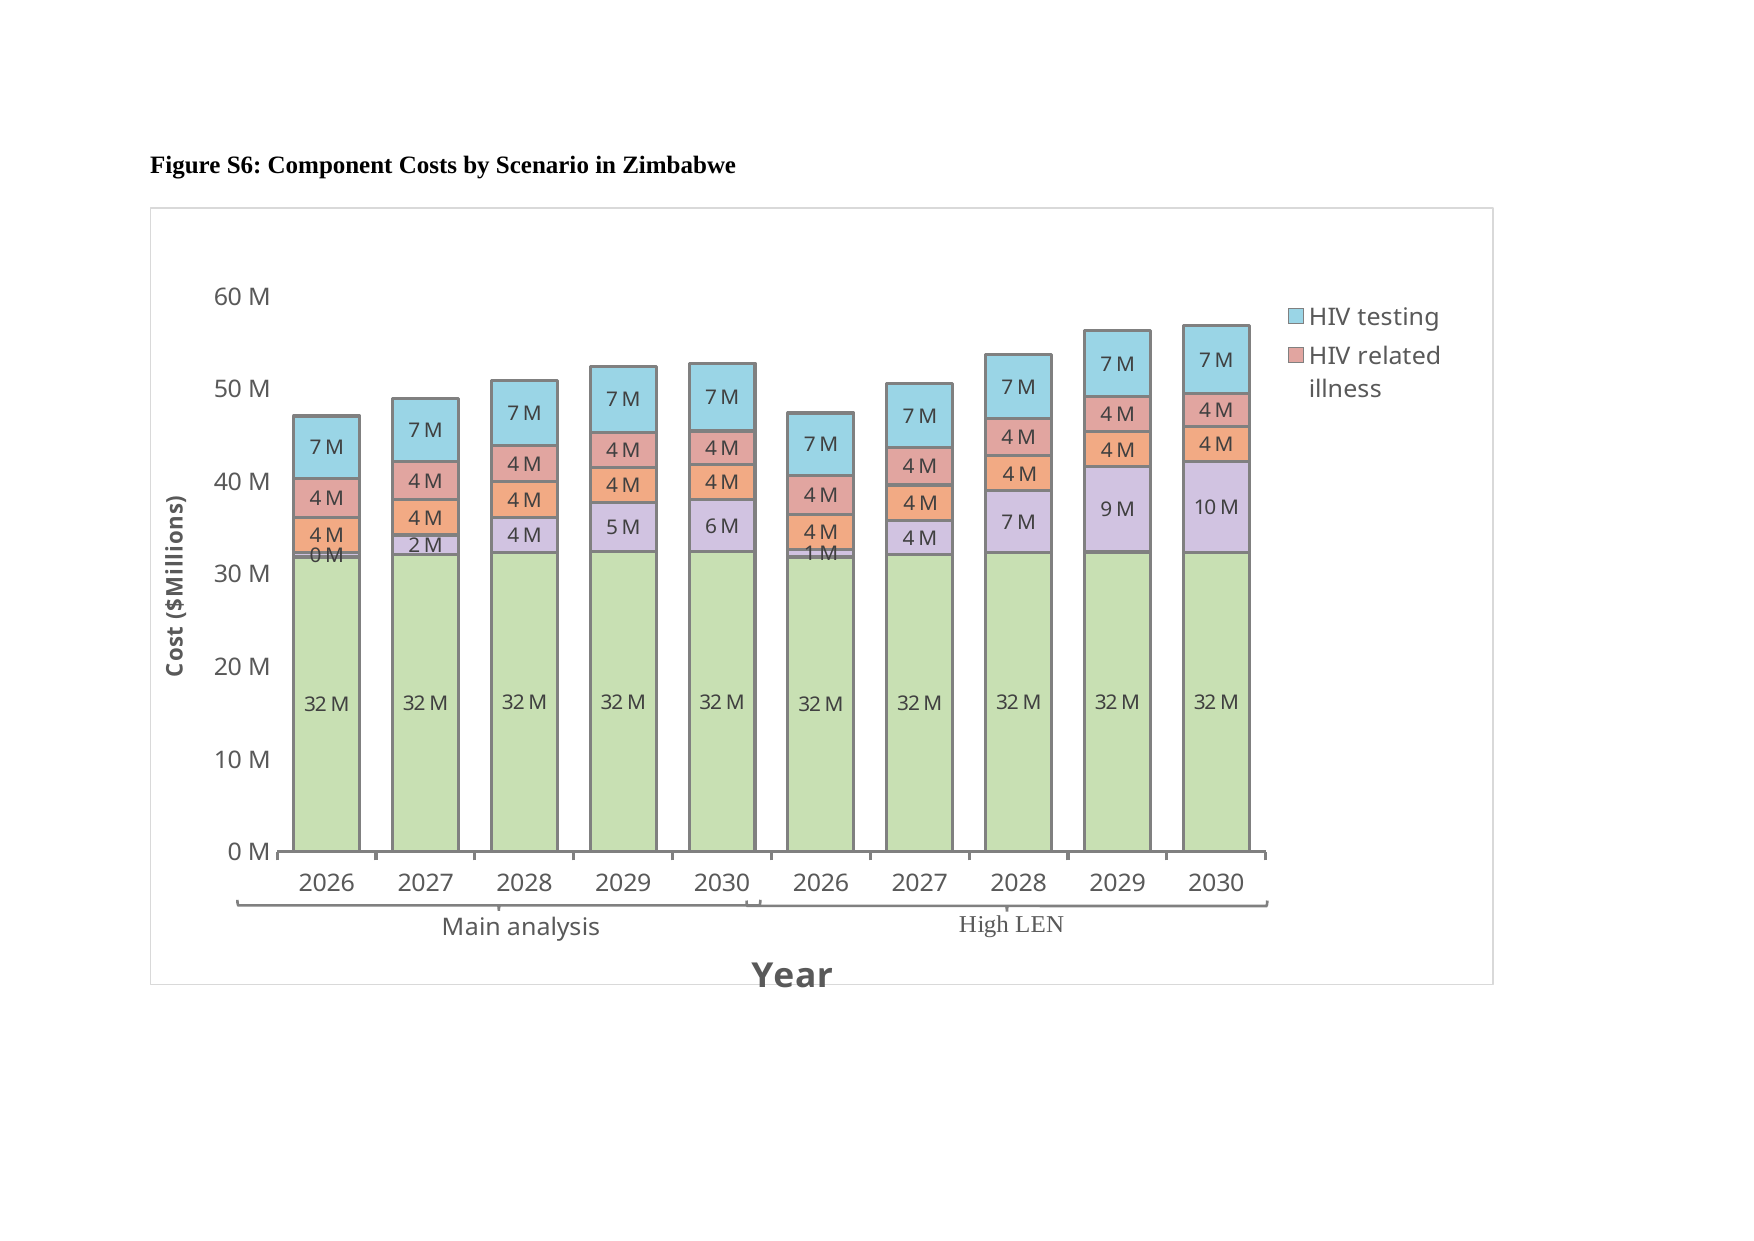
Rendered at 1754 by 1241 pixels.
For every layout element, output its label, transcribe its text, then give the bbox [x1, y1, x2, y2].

subtitle Figure S6: Component Costs by Scenario in Zimbabwe [150, 150, 1604, 179]
